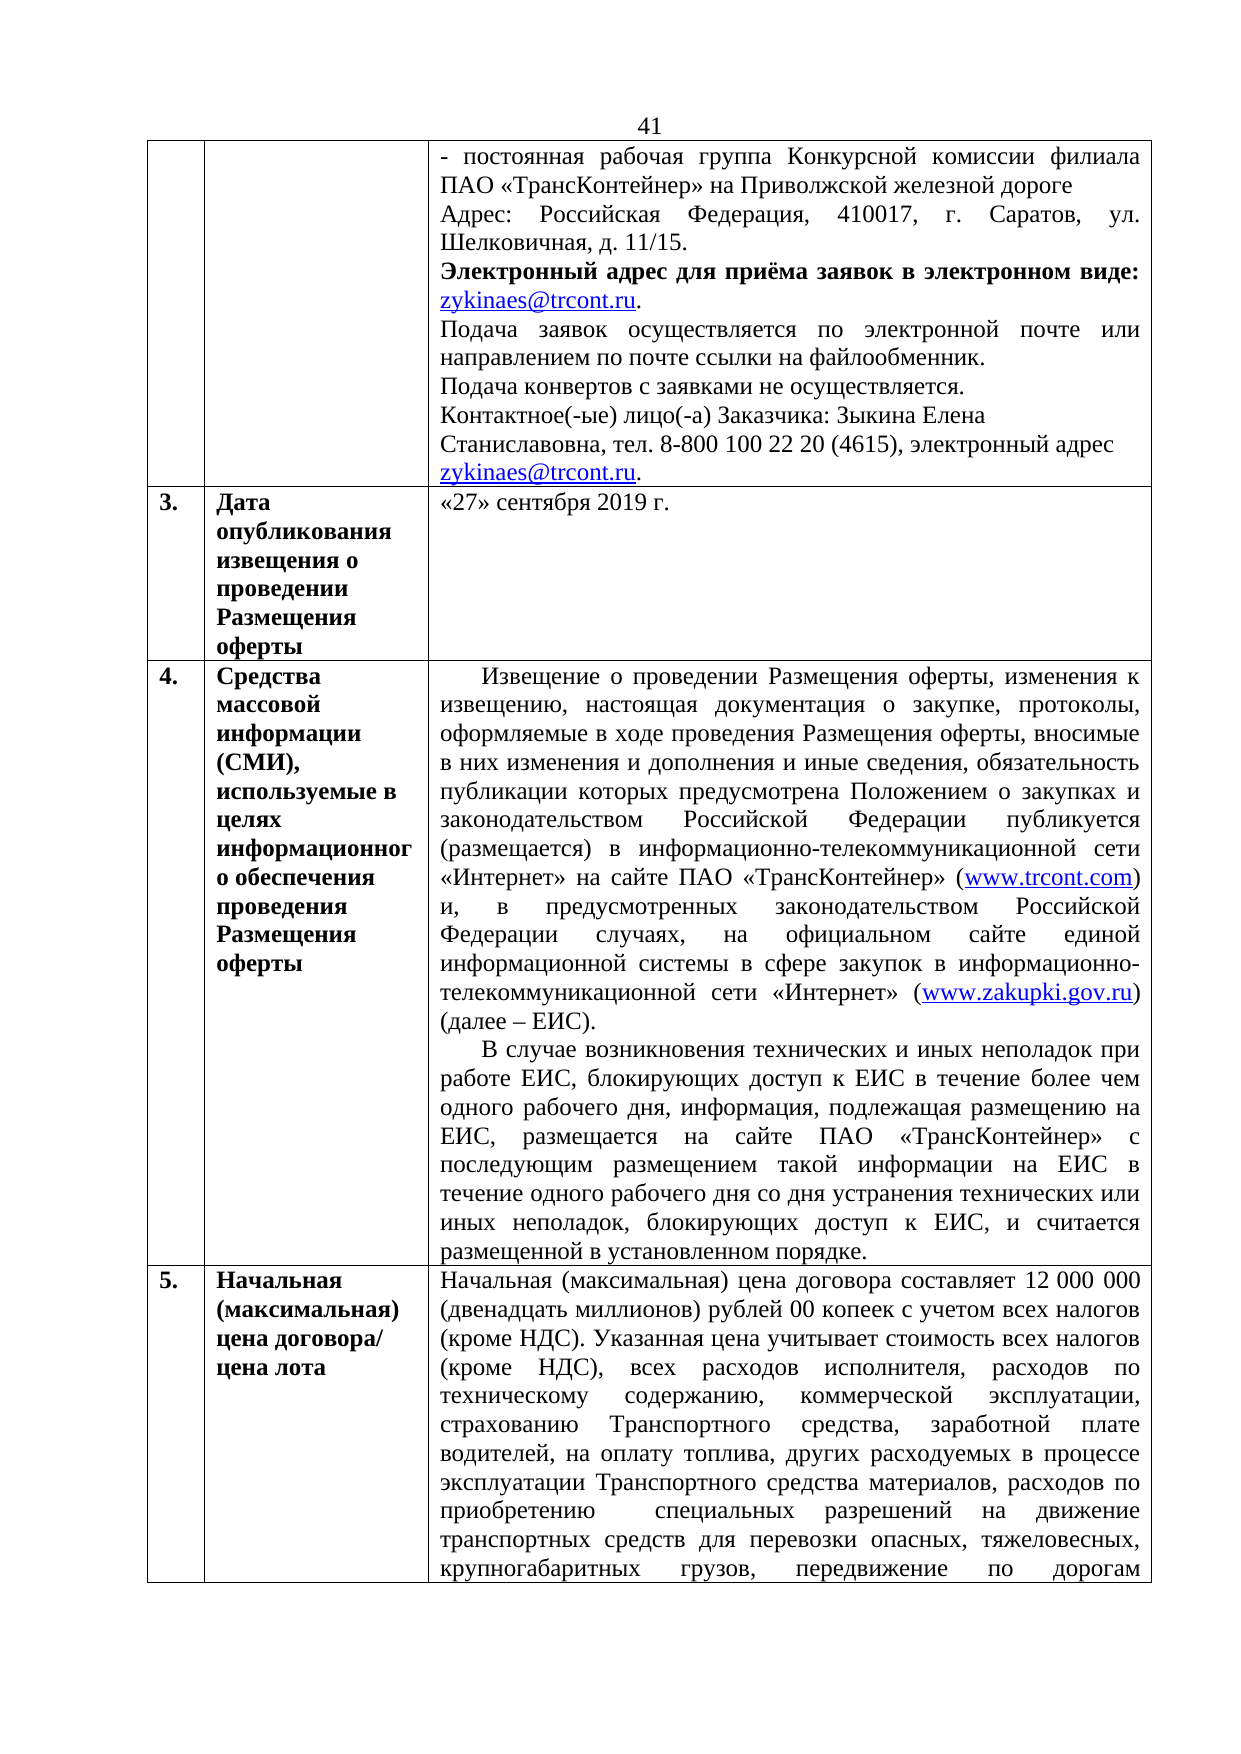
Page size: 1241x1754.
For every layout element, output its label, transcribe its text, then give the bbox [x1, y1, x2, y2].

table_cell 5. [148, 1266, 204, 1582]
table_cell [429, 1266, 1151, 1582]
table_cell Извещение о проведении Размещения оферты, изменения к извещению, настоящая документация о закупке, протоколы, оформляемые в ходе проведения Размещения оферты, вносимые в них изменения и дополнения и иные сведения, обязательность публикации которых предусмотрена Положением о закупках и законодательством Российской Федерации публикуется (размещается) в информационно-телекоммуникационной сети «Интернет» на сайте ПАО «ТрансКонтейнер» (www.trcont.com) и, в предусмотренных законодательством Российской Федерации случаях, на официальном сайте единой информационной системы в сфере закупок в информационно-телекоммуникационной сети «Интернет» (www.zakupki.gov.ru) (далее – ЕИС). В случае возникновения технических и иных неполадок при работе ЕИС, блокирующих доступ к ЕИС в течение более чем одного рабочего дня, информация, подлежащая размещению на ЕИС, размещается на сайте ПАО «ТрансКонтейнер» с последующим размещением такой информации на ЕИС в течение одного рабочего дня со дня устранения технических или иных неполадок, блокирующих доступ к ЕИС, и считается размещенной в установленном порядке. [429, 661, 1151, 1264]
table_cell 3. [148, 487, 204, 660]
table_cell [429, 141, 1151, 486]
table_cell Средства массовой информации (СМИ), используемые в целях информационного обеспечения проведения Размещения оферты [205, 661, 428, 1264]
table_cell 4. [148, 661, 204, 1264]
table_cell «27» сентября 2019 г. [429, 487, 1151, 660]
table_cell Дата опубликования извещения о проведении Размещения оферты [205, 487, 428, 660]
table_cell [205, 141, 428, 486]
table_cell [205, 1266, 428, 1582]
table_cell 2. [148, 141, 204, 486]
